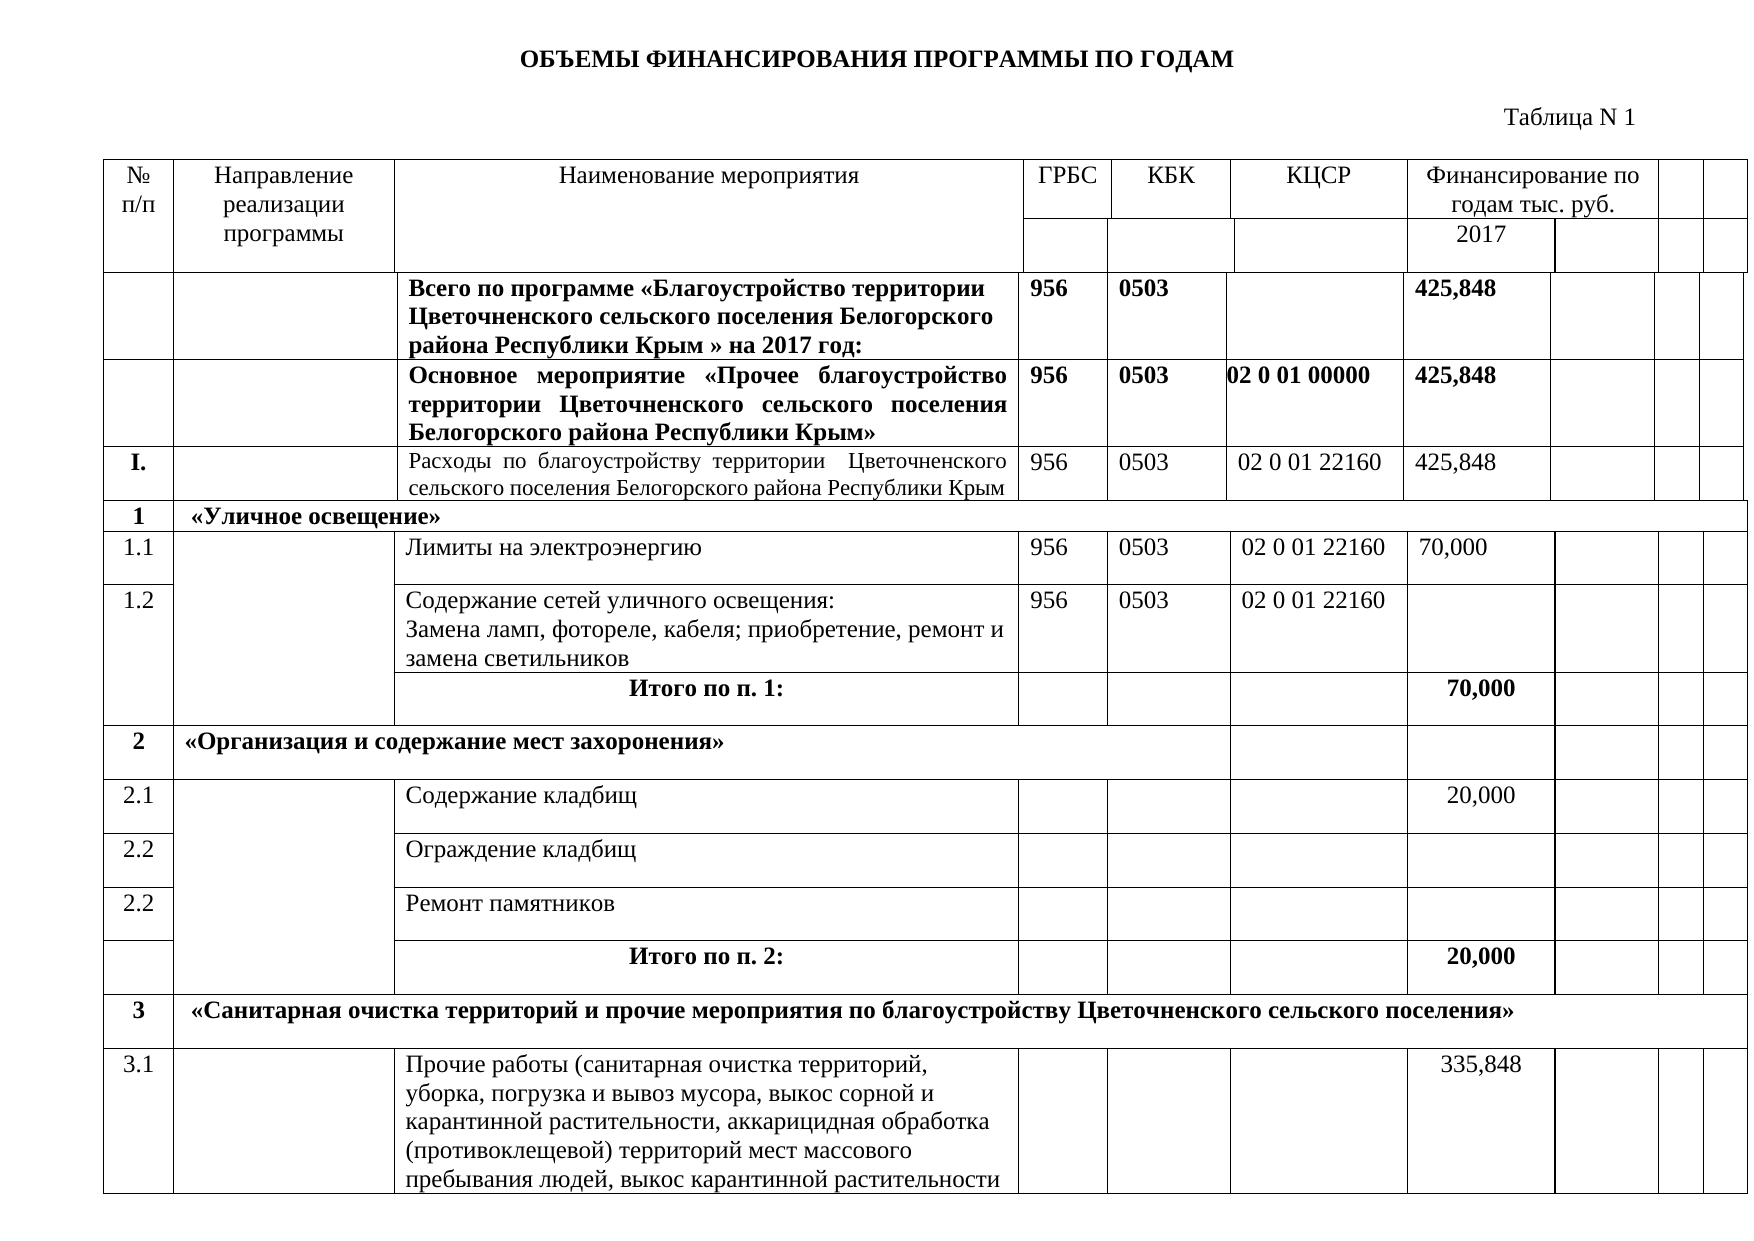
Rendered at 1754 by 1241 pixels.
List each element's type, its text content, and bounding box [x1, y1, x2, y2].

table_cell Основное мероприятие «Прочее благоустройство территории Цветочненского сельского поселения Белогорского района Республики Крым» [398, 360, 1018, 446]
table_cell 2.2 [104, 888, 173, 940]
table_cell [174, 532, 394, 725]
table_cell [1704, 888, 1747, 940]
table_cell [1108, 941, 1230, 994]
table_cell [1551, 360, 1654, 446]
table_header Направление реализации программы [174, 160, 394, 272]
table_cell Содержание кладбищ [395, 780, 1018, 833]
table_cell [104, 360, 173, 446]
table_cell [1655, 273, 1699, 359]
text Таблица N 1 [118, 102, 1636, 131]
table_cell 0503 [1108, 447, 1226, 500]
table_cell 1.2 [104, 585, 173, 725]
table_cell [1108, 834, 1230, 887]
table_header КБК [1112, 160, 1230, 218]
table_cell «Организация и содержание мест захоронения» [174, 726, 1230, 779]
table_cell [1556, 834, 1658, 887]
table_cell [1556, 780, 1658, 833]
table_cell [1231, 834, 1407, 887]
table_cell [1019, 673, 1107, 725]
table_cell 0503 [1108, 532, 1230, 584]
table_cell [1659, 1049, 1703, 1193]
table_cell [1704, 780, 1747, 833]
table_cell 956 [1019, 447, 1107, 500]
table_cell [174, 447, 397, 500]
table_cell 20,000 [1408, 941, 1554, 994]
table_cell [1700, 360, 1743, 446]
table_cell [1748, 500, 1754, 531]
table_cell 3 [104, 995, 173, 1048]
table_cell 2 [104, 726, 173, 779]
table_cell [1556, 585, 1658, 672]
table_cell [1235, 219, 1407, 272]
table_cell Ограждение кладбищ [395, 834, 1018, 887]
table_cell [1108, 673, 1230, 725]
table_header КЦСР [1231, 160, 1407, 218]
table_cell 70,000 [1408, 673, 1554, 725]
table_cell [1556, 726, 1658, 779]
table_cell Расходы по благоустройству территории Цветочненского сельского поселения Белогорского района Республики Крым [398, 447, 1018, 500]
table_cell 1 [104, 501, 173, 531]
table_cell [1704, 941, 1747, 994]
table_cell [1704, 726, 1747, 779]
table_cell [1556, 888, 1658, 940]
table_cell [1659, 673, 1703, 725]
table_cell [1024, 219, 1107, 272]
table_cell [174, 1049, 394, 1193]
table_cell [1704, 1049, 1747, 1193]
table_cell 956 [1019, 532, 1107, 584]
table_cell [1408, 585, 1554, 672]
table_cell Ремонт памятников [395, 888, 1018, 940]
table_cell Лимиты на электроэнергию [395, 532, 1018, 584]
table_cell [1551, 447, 1654, 500]
table_cell Итого по п. 2: [395, 941, 1018, 994]
table_cell [1556, 673, 1658, 725]
table_cell 70,000 [1408, 532, 1554, 584]
table_cell [1019, 780, 1107, 833]
table_cell [1704, 585, 1747, 672]
table_cell 1.1 [104, 532, 173, 584]
table_cell [1556, 219, 1658, 272]
table_cell [1231, 888, 1407, 940]
table_cell [1231, 780, 1407, 833]
table_cell 0503 [1108, 273, 1226, 359]
table_header Финансирование по годам тыс. руб. [1408, 160, 1658, 218]
table_cell [1408, 726, 1554, 779]
table_cell [1700, 273, 1743, 359]
table_cell 3.1 [104, 1049, 173, 1193]
table_cell [1704, 532, 1747, 584]
table_cell [1408, 888, 1554, 940]
table_cell 956 [1019, 360, 1107, 446]
table_cell 2.1 [104, 780, 173, 833]
table_cell [1659, 532, 1703, 584]
table_cell 956 [1019, 273, 1107, 359]
table_cell [1556, 941, 1658, 994]
table_cell 0503 [1108, 360, 1226, 446]
table_cell Содержание сетей уличного освещения: Замена ламп, фотореле, кабеля; приобретение, ремонт и замена светильников [395, 585, 1018, 672]
table_cell [174, 360, 397, 446]
table_cell [1227, 273, 1403, 359]
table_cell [395, 1049, 1018, 1193]
table_cell 0503 [1108, 585, 1230, 672]
table_cell 425,848 [1404, 273, 1550, 359]
table_cell 2.2 [104, 834, 173, 887]
table_cell [1704, 673, 1747, 725]
text ОБЪЕМЫ ФИНАНСИРОВАНИЯ ПРОГРАММЫ ПО ГОДАМ [118, 44, 1636, 73]
table_cell [1019, 888, 1107, 940]
table_cell [1231, 726, 1407, 779]
table_cell [1704, 219, 1747, 272]
table_cell [1019, 941, 1107, 994]
table_cell [1556, 532, 1658, 584]
table_cell [1108, 1049, 1230, 1193]
table_cell [1700, 447, 1743, 500]
table_header [1659, 160, 1703, 218]
table_cell [1108, 780, 1230, 833]
table_cell 02 0 01 22160 [1231, 532, 1407, 584]
table_cell [1655, 447, 1699, 500]
table_cell «Санитарная очистка территорий и прочие мероприятия по благоустройству Цветочненского сельского поселения» [174, 995, 1747, 1048]
table_cell 425,848 [1404, 360, 1550, 446]
table_header [1704, 160, 1747, 218]
table_cell [1659, 834, 1703, 887]
table_cell [1659, 219, 1703, 272]
table_cell [1704, 834, 1747, 887]
table_cell [1551, 273, 1654, 359]
table_cell «Уличное освещение» [174, 501, 1747, 531]
table_header Наименование мероприятия [395, 160, 1023, 272]
table_cell 335,848 [1408, 1049, 1554, 1193]
table_cell 956 [1019, 585, 1107, 672]
table_cell [1655, 360, 1699, 446]
table_cell [1408, 834, 1554, 887]
table_cell Всего по программе «Благоустройство территории Цветочненского сельского поселения Белогорского района Республики Крым » на 2017 год: [398, 273, 1018, 359]
table_cell 02 0 01 22160 [1231, 585, 1407, 672]
table_cell [1556, 1049, 1658, 1193]
table_cell [1659, 585, 1703, 672]
table_cell 02 0 01 00000 [1227, 360, 1403, 446]
table_cell [1019, 1049, 1107, 1193]
table_cell [174, 273, 397, 359]
table_cell [1231, 1049, 1407, 1193]
table_cell 2017 [1408, 219, 1554, 272]
table_cell 02 0 01 22160 [1227, 447, 1403, 500]
table_cell [1231, 673, 1407, 725]
table_cell [1659, 726, 1703, 779]
table_cell [1019, 834, 1107, 887]
table_cell [104, 273, 173, 359]
table_cell [174, 780, 394, 994]
table_header ГРБС [1024, 160, 1111, 218]
table_cell Итого по п. 1: [395, 673, 1018, 725]
table_cell 20,000 [1408, 780, 1554, 833]
table_header № п/п [104, 160, 173, 272]
table_cell I. [104, 447, 173, 500]
table_cell [104, 941, 173, 994]
table_cell [1659, 941, 1703, 994]
table_cell 425,848 [1404, 447, 1550, 500]
table_cell [1659, 780, 1703, 833]
table_cell [1108, 888, 1230, 940]
table_cell [1108, 219, 1234, 272]
table_cell [1659, 888, 1703, 940]
table_cell [1231, 941, 1407, 994]
